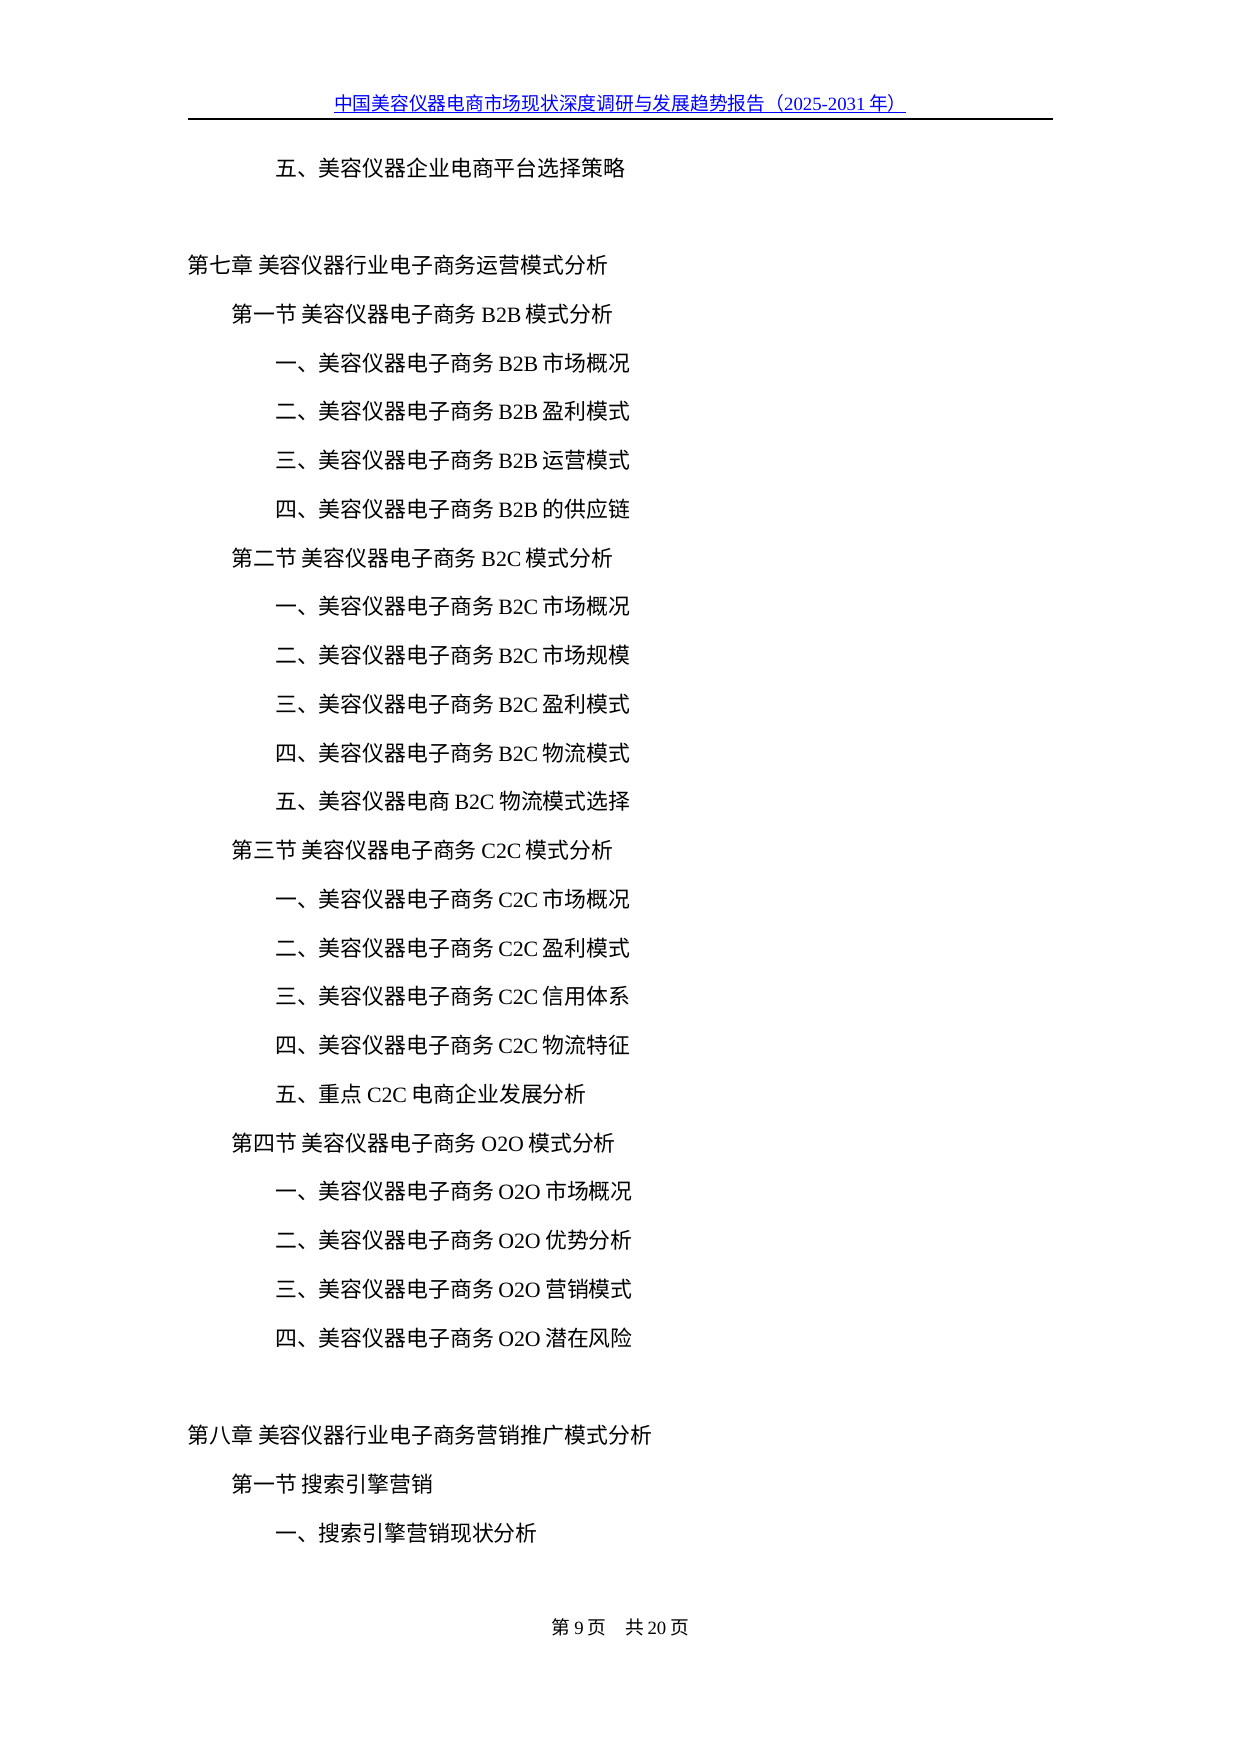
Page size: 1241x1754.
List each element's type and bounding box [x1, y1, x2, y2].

text [187, 150, 1053, 1548]
